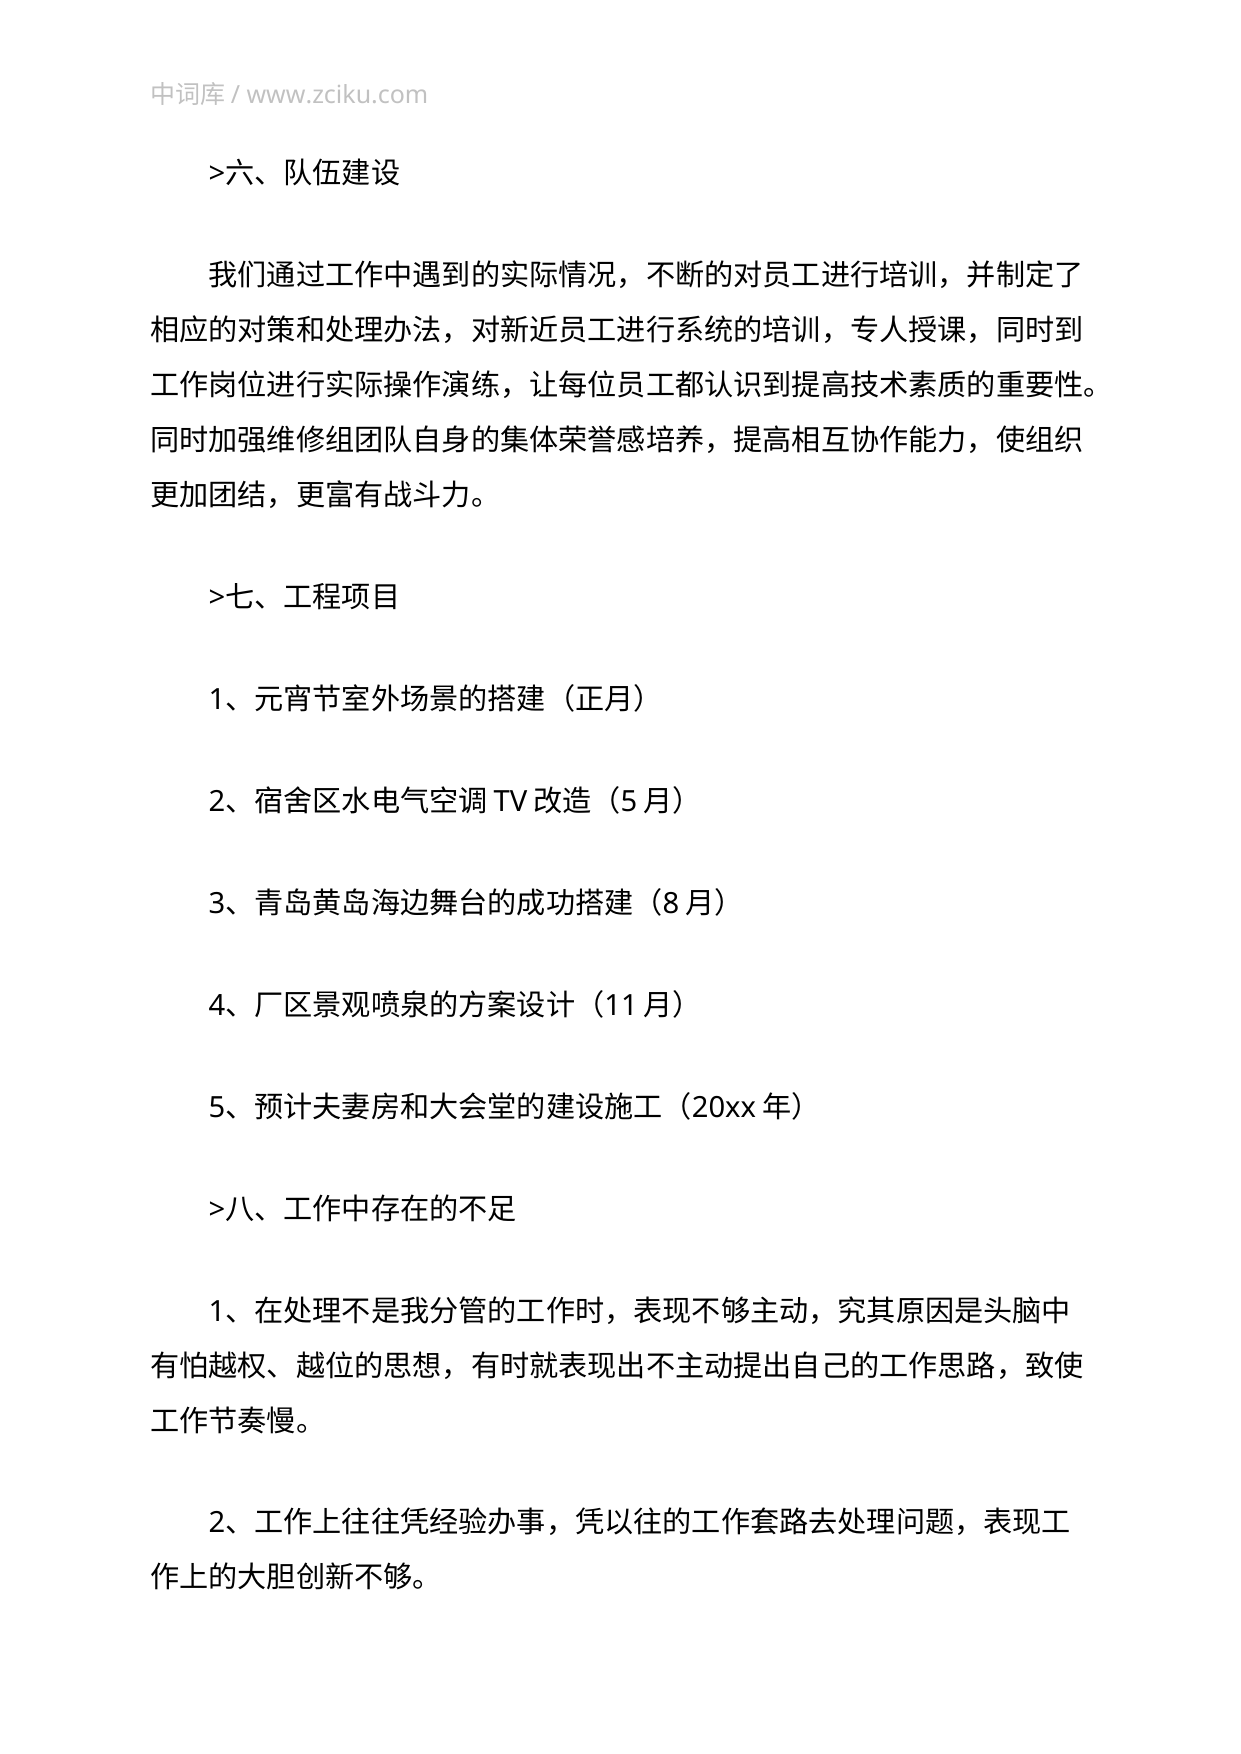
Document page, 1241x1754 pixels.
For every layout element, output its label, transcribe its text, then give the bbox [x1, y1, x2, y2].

text 5、预计夫妻房和大会堂的建设施工（20xx年） [150, 1083, 1090, 1126]
text 2、工作上往往凭经验办事，凭以往的工作套路去处理问题，表现工作上的大胆创新不够。 [150, 1499, 1090, 1596]
text >八、工作中存在的不足 [150, 1185, 1090, 1228]
text 4、厂区景观喷泉的方案设计（11月） [150, 981, 1090, 1024]
text 1、在处理不是我分管的工作时，表现不够主动，究其原因是头脑中有怕越权、越位的思想，有时就表现出不主动提出自己的工作思路，致使工作节奏慢。 [150, 1287, 1090, 1439]
text 3、青岛黄岛海边舞台的成功搭建（8月） [150, 879, 1090, 922]
text 2、宿舍区水电气空调TV改造（5月） [150, 777, 1090, 820]
text >六、队伍建设 [150, 150, 1090, 192]
text 1、元宵节室外场景的搭建（正月） [150, 675, 1090, 718]
text >七、工程项目 [150, 573, 1090, 616]
text 我们通过工作中遇到的实际情况，不断的对员工进行培训，并制定了相应的对策和处理办法，对新近员工进行系统的培训，专人授课，同时到工作岗位进行实际操作演练，让每位员工都认识到提高技术素质的重要性。同时加强维修组团队自身的集体荣誉感培养，提高相互协作能力，使组织更加团结，更富有战斗力。 [150, 252, 1090, 514]
